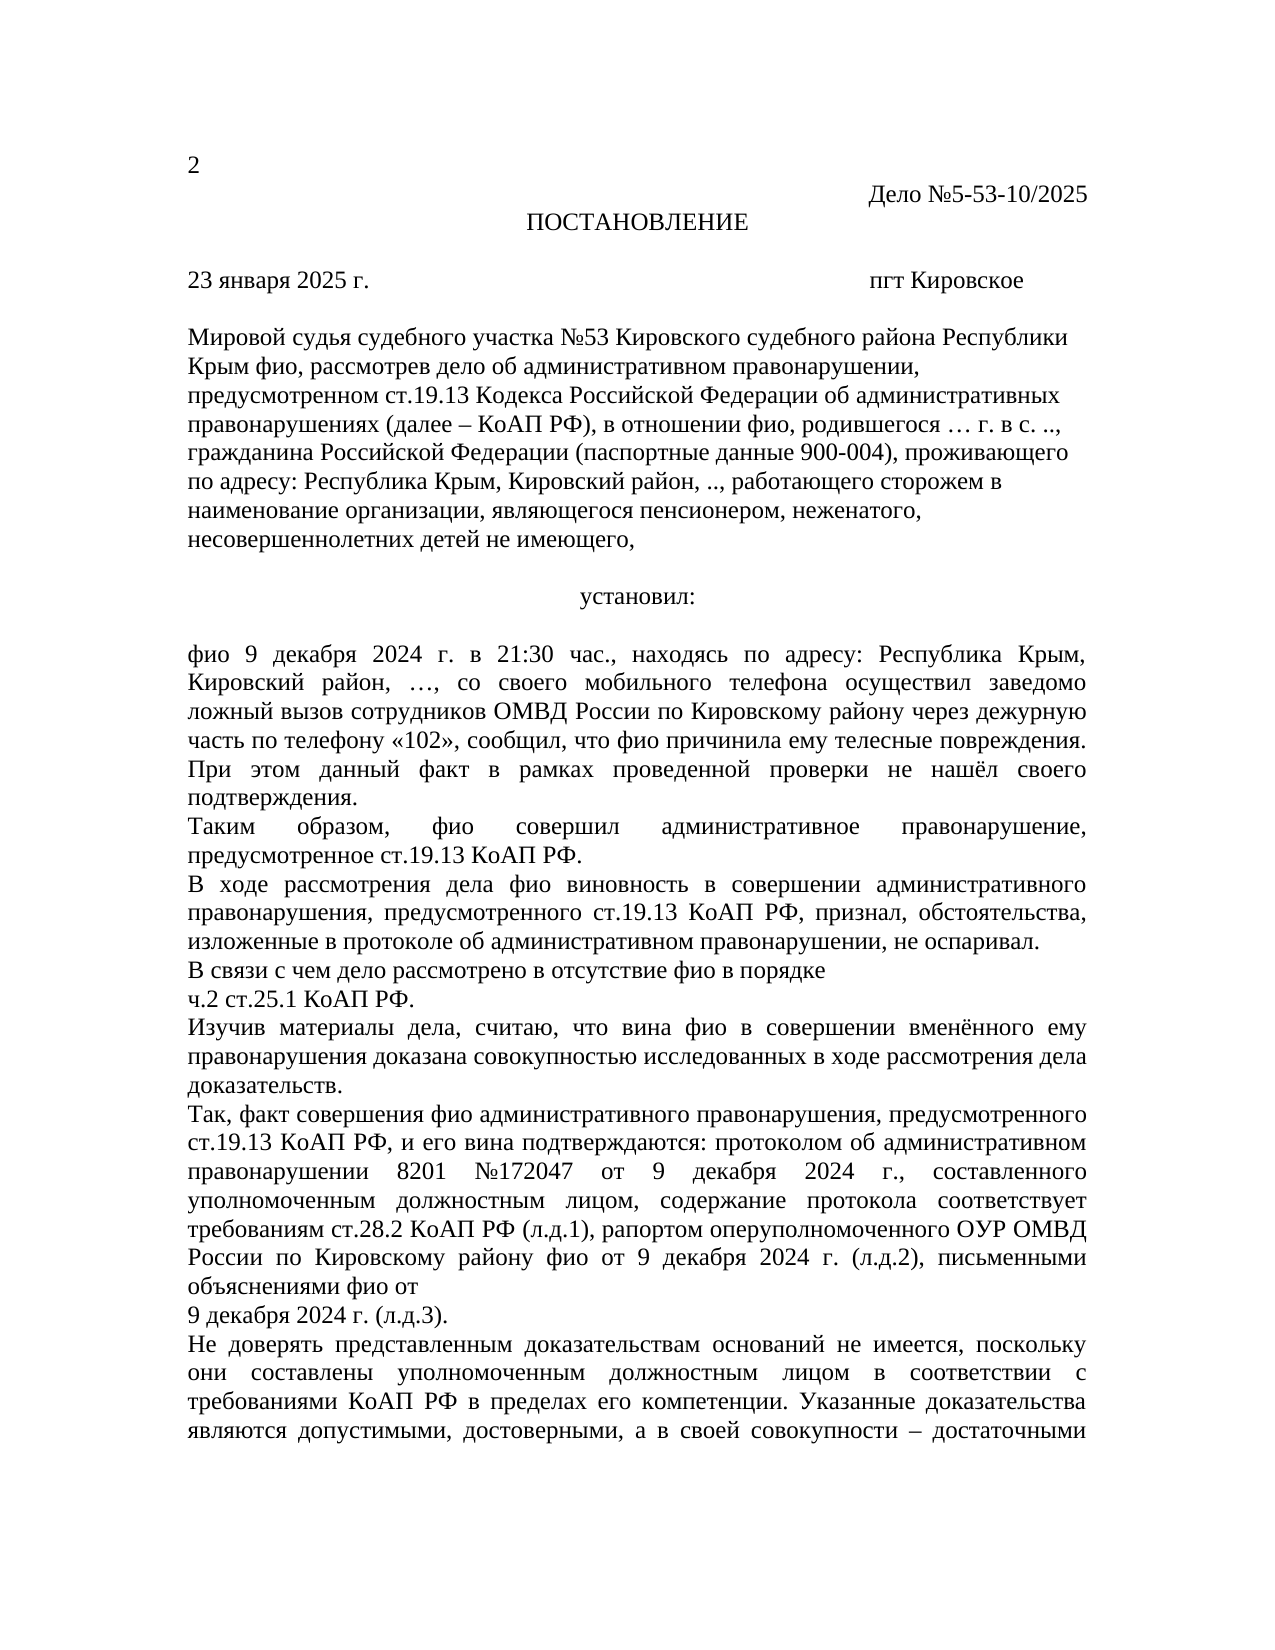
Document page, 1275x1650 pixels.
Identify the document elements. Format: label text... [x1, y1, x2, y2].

text В ходе рассмотрения дела фио виновность в совершении административного правонарушения, предусмотренного ст.19.13 КоАП РФ, признал, обстоятельства, изложенные в протоколе об административном правонарушении, не оспаривал. [187, 869, 1087, 955]
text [187, 1329, 1087, 1444]
text ПОСТАНОВЛЕНИЕ [187, 207, 1087, 236]
text Таким образом, фио совершил административное правонарушение, предусмотренное ст.19.13 КоАП РФ. [187, 811, 1087, 869]
text 23 января 2025 г. пгт Кировское [187, 265, 1087, 294]
text В связи с чем дело рассмотрено в отсутствие фио в порядке [187, 955, 1087, 984]
text Так, факт совершения фио административного правонарушения, предусмотренного ст.19.13 КоАП РФ, и его вина подтверждаются: протоколом об административном правонарушении 8201 №172047 от 9 декабря 2024 г., составленного уполномоченным должностным лицом, содержание протокола соответствует требованиям ст.28.2 КоАП РФ (л.д.1), рапортом оперуполномоченного ОУР ОМВД России по Кировскому району фио от 9 декабря 2024 г. (л.д.2), письменными объяснениями фио от [187, 1099, 1087, 1300]
text 9 декабря 2024 г. (л.д.3). [187, 1300, 1087, 1329]
text ч.2 ст.25.1 КоАП РФ. [187, 984, 1087, 1012]
text Изучив материалы дела, считаю, что вина фио в совершении вменённого ему правонарушения доказана совокупностью исследованных в ходе рассмотрения дела доказательств. [187, 1012, 1087, 1099]
text Дело №5-53-10/2025 [187, 179, 1087, 207]
text фио 9 декабря 2024 г. в 21:30 час., находясь по адресу: Республика Крым, Кировский район, …, со своего мобильного телефона осуществил заведомо ложный вызов сотрудников ОМВД России по Кировскому району через дежурную часть по телефону «102», сообщил, что фио причинила ему телесные повреждения. При этом данный факт в рамках проведенной проверки не нашёл своего подтверждения. [187, 639, 1087, 811]
text 2 [187, 150, 1087, 179]
text Мировой судья судебного участка №53 Кировского судебного района Республики Крым фио, рассмотрев дело об административном правонарушении, предусмотренном ст.19.13 Кодекса Российской Федерации об административных правонарушениях (далее – КоАП РФ), в отношении фио, родившегося … г. в с. .., гражданина Российской Федерации (паспортные данные 900-004), проживающего по адресу: Республика Крым, Кировский район, .., работающего сторожем в наименование организации, являющегося пенсионером, неженатого, несовершеннолетних детей не имеющего, [187, 322, 1087, 552]
text установил: [187, 581, 1087, 610]
